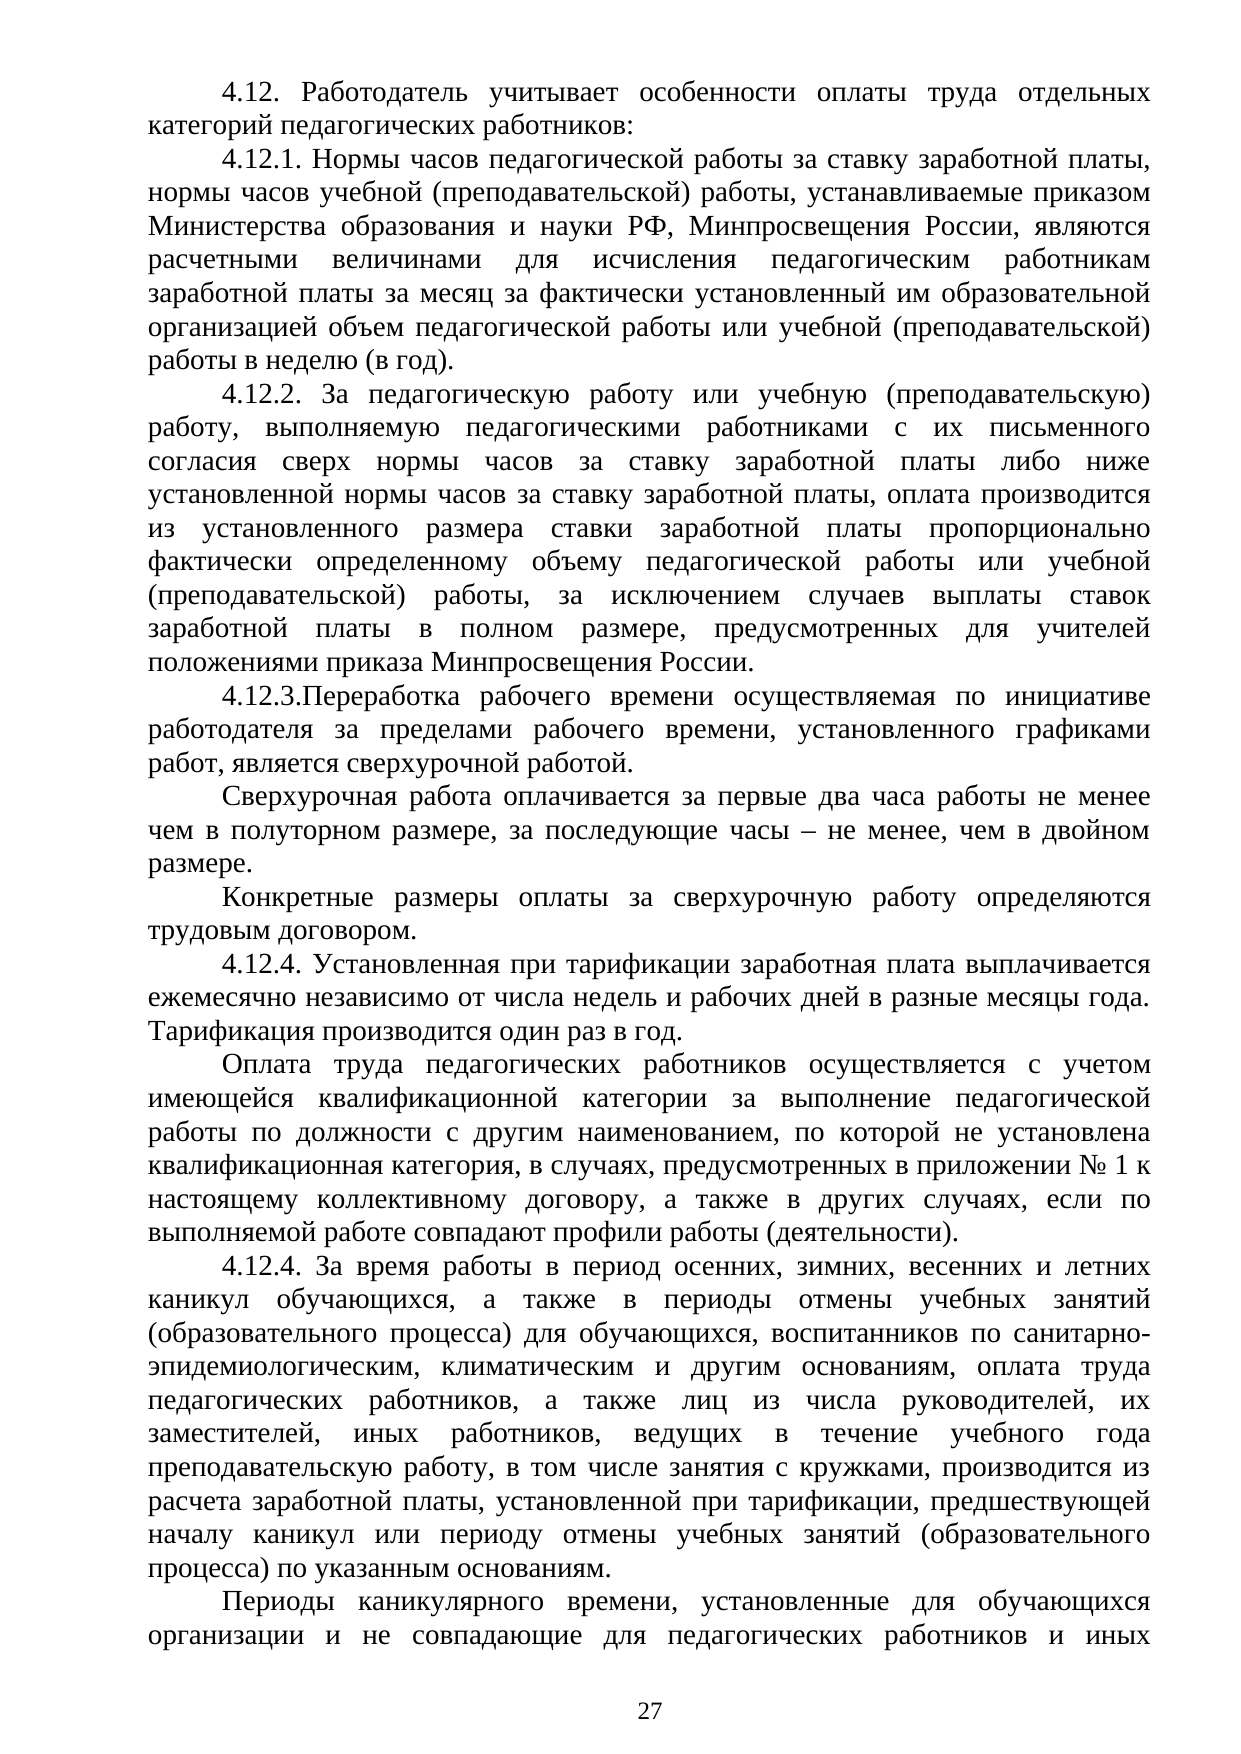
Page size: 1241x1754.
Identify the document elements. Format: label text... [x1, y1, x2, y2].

text 4.12.4. За время работы в период осенних, зимних, весенних и летних каникул обучающихся, а также в периоды отмены учебных занятий (образовательного процесса) для обучающихся, воспитанников по санитарно-эпидемиологическим, климатическим и другим основаниям, оплата труда педагогических работников, а также лиц из числа руководителей, их заместителей, иных работников, ведущих в течение учебного года преподавательскую работу, в том числе занятия с кружками, производится из расчета заработной платы, установленной при тарификации, предшествующей началу каникул или периоду отмены учебных занятий (образовательного процесса) по указанным основаниям. [148, 1248, 1152, 1583]
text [148, 1583, 1152, 1650]
text Оплата труда педагогических работников осуществляется с учетом имеющейся квалификационной категории за выполнение педагогической работы по должности с другим наименованием, по которой не установлена квалификационная категория, в случаях, предусмотренных в приложении № 1 к настоящему коллективному договору, а также в других случаях, если по выполняемой работе совпадают профили работы (деятельности). [148, 1047, 1152, 1248]
text 4.12.3.Переработка рабочего времени осуществляемая по инициативе работодателя за пределами рабочего времени, установленного графиками работ, является сверхурочной работой. [148, 678, 1152, 778]
text Сверхурочная работа оплачивается за первые два часа работы не менее чем в полуторном размере, за последующие часы – не менее, чем в двойном размере. [148, 778, 1152, 879]
text 4.12. Работодатель учитывает особенности оплаты труда отдельных категорий педагогических работников: [148, 74, 1152, 141]
text 4.12.1. Нормы часов педагогической работы за ставку заработной платы, нормы часов учебной (преподавательской) работы, устанавливаемые приказом Министерства образования и науки РФ, Минпросвещения России, являются расчетными величинами для исчисления педагогическим работникам заработной платы за месяц за фактически установленный им образовательной организацией объем педагогической работы или учебной (преподавательской) работы в неделю (в год). [148, 141, 1152, 376]
text 4.12.4. Установленная при тарификации заработная плата выплачивается ежемесячно независимо от числа недель и рабочих дней в разные месяцы года. Тарификация производится один раз в год. [148, 946, 1152, 1047]
text Конкретные размеры оплаты за сверхурочную работу определяются трудовым договором. [148, 879, 1152, 946]
text 4.12.2. За педагогическую работу или учебную (преподавательскую) работу, выполняемую педагогическими работниками с их письменного согласия сверх нормы часов за ставку заработной платы либо ниже установленной нормы часов за ставку заработной платы, оплата производится из установленного размера ставки заработной платы пропорционально фактически определенному объему педагогической работы или учебной (преподавательской) работы, за исключением случаев выплаты ставок заработной платы в полном размере, предусмотренных для учителей положениями приказа Минпросвещения России. [148, 376, 1152, 678]
